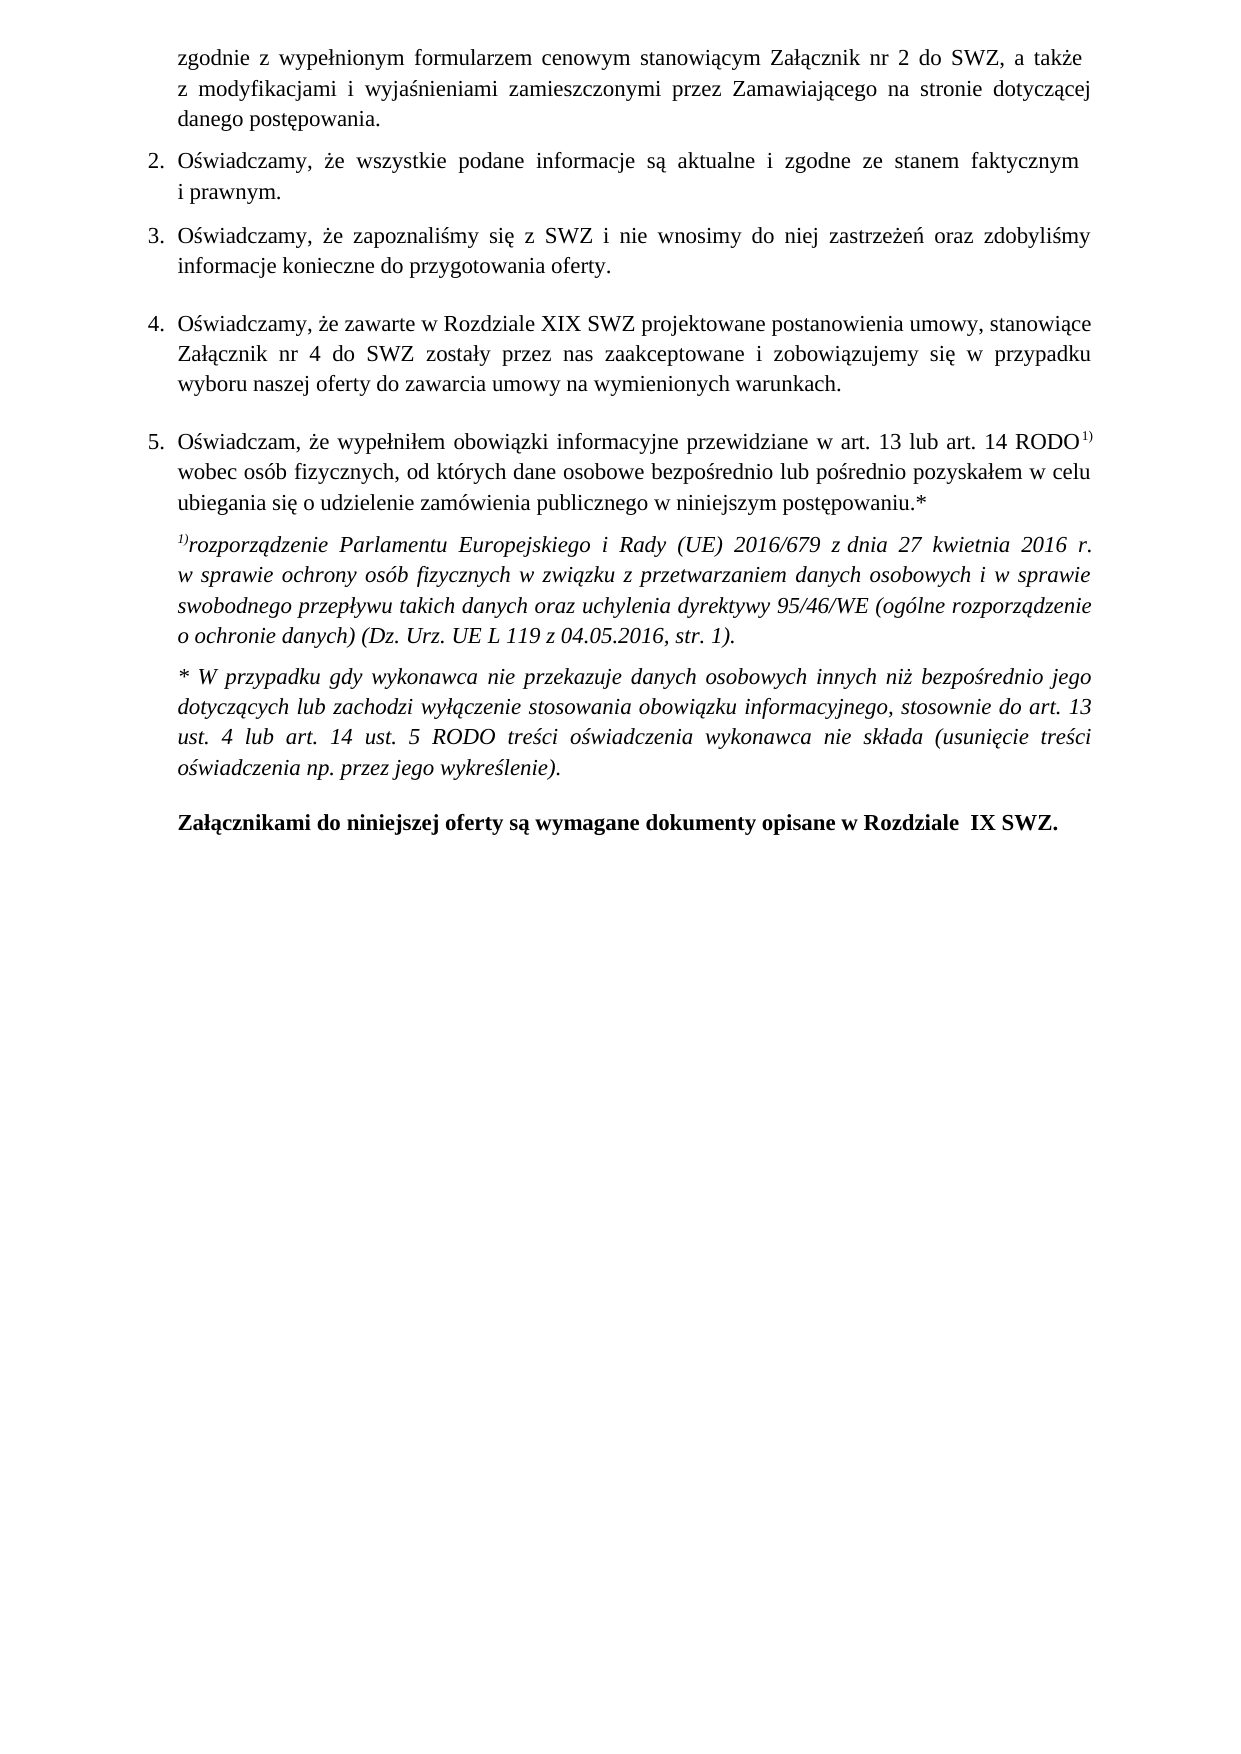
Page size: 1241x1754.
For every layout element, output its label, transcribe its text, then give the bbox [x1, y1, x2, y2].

text zgodnie z wypełnionym formularzem cenowym stanowiącym Załącznik nr 2 do SWZ, a także z modyfikacjami i wyjaśnieniami zamieszczonymi przez Zamawiającego na stronie dotyczącej danego postępowania. [177, 44, 1093, 131]
list Oświadczamy, że zapoznaliśmy się z SWZ i nie wnosimy do niej zastrzeżeń oraz zdobyliśmy informacje konieczne do przygotowania oferty. [148, 222, 1093, 278]
text 1)rozporządzenie Parlamentu Europejskiego i Rady (UE) 2016/679 z dnia 27 kwietnia 2016 r. w sprawie ochrony osób fizycznych w związku z przetwarzaniem danych osobowych i w sprawie swobodnego przepływu takich danych oraz uchylenia dyrektywy 95/46/WE (ogólne rozporządzenie o ochronie danych) (Dz. Urz. UE L 119 z 04.05.2016, str. 1). [177, 531, 1093, 648]
text Załącznikami do niniejszej oferty są wymagane dokumenty opisane w Rozdziale IX SWZ. [177, 809, 1093, 835]
list Oświadczamy, że zawarte w Rozdziale XIX SWZ projektowane postanowienia umowy, stanowiące Załącznik nr 4 do SWZ zostały przez nas zaakceptowane i zobowiązujemy się w przypadku wyboru naszej oferty do zawarcia umowy na wymienionych warunkach. [148, 310, 1093, 397]
text * W przypadku gdy wykonawca nie przekazuje danych osobowych innych niż bezpośrednio jego dotyczących lub zachodzi wyłączenie stosowania obowiązku informacyjnego, stosownie do art. 13 ust. 4 lub art. 14 ust. 5 RODO treści oświadczenia wykonawca nie składa (usunięcie treści oświadczenia np. przez jego wykreślenie). [177, 663, 1093, 780]
list Oświadczam, że wypełniłem obowiązki informacyjne przewidziane w art. 13 lub art. 14 RODO1) wobec osób fizycznych, od których dane osobowe bezpośrednio lub pośrednio pozyskałem w celu ubiegania się o udzielenie zamówienia publicznego w niniejszym postępowaniu.* [148, 428, 1093, 515]
list Oświadczamy, że wszystkie podane informacje są aktualne i zgodne ze stanem faktycznym i prawnym. [148, 147, 1093, 204]
